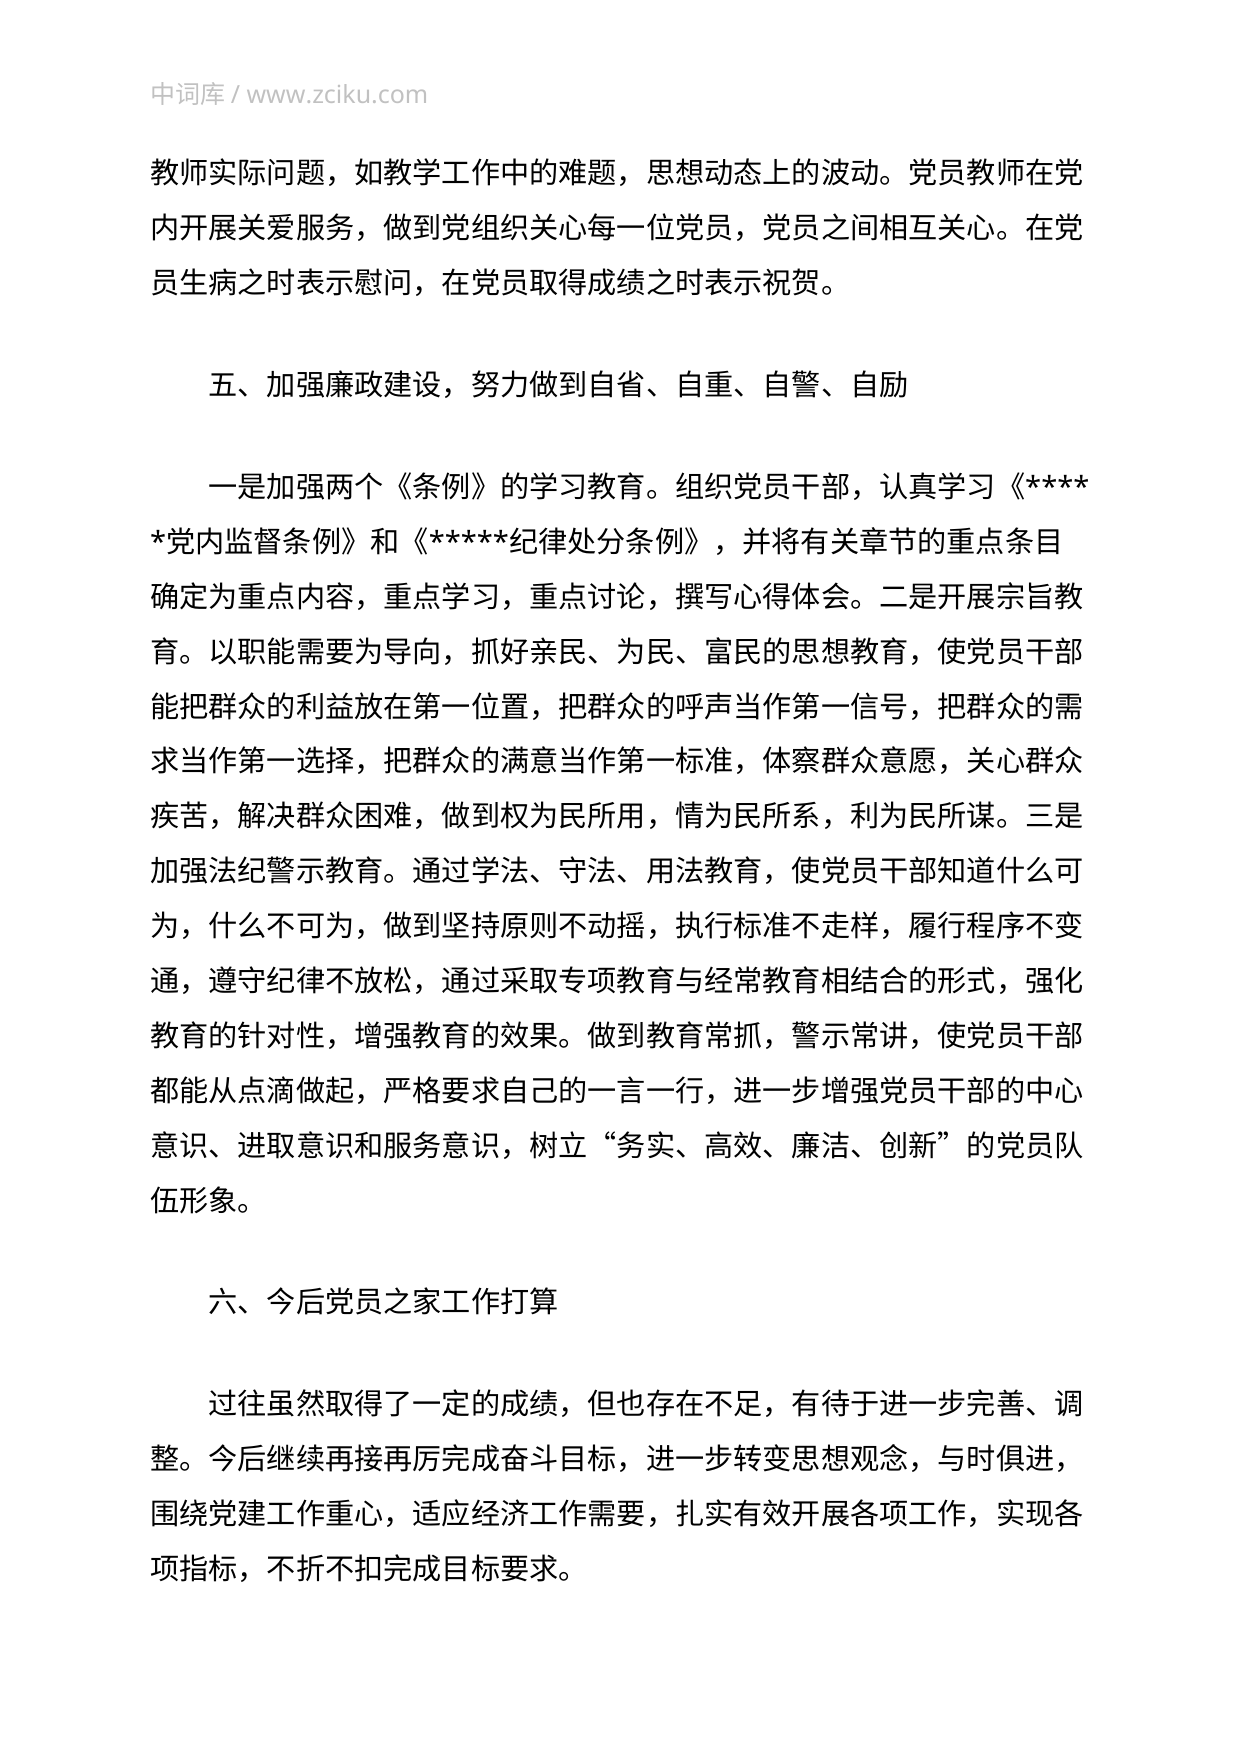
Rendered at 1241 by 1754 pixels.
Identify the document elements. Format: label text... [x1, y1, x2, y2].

text 一是加强两个《条例》的学习教育。组织党员干部，认真学习《*****党内监督条例》和《*****纪律处分条例》，并将有关章节的重点条目确定为重点内容，重点学习，重点讨论，撰写心得体会。二是开展宗旨教育。以职能需要为导向，抓好亲民、为民、富民的思想教育，使党员干部能把群众的利益放在第一位置，把群众的呼声当作第一信号，把群众的需求当作第一选择，把群众的满意当作第一标准，体察群众意愿，关心群众疾苦，解决群众困难，做到权为民所用，情为民所系，利为民所谋。三是加强法纪警示教育。通过学法、守法、用法教育，使党员干部知道什么可为，什么不可为，做到坚持原则不动摇，执行标准不走样，履行程序不变通，遵守纪律不放松，通过采取专项教育与经常教育相结合的形式，强化教育的针对性，增强教育的效果。做到教育常抓，警示常讲，使党员干部都能从点滴做起，严格要求自己的一言一行，进一步增强党员干部的中心意识、进取意识和服务意识，树立“务实、高效、廉洁、创新”的党员队伍形象。 [150, 463, 1090, 1219]
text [150, 150, 1090, 302]
text 过往虽然取得了一定的成绩，但也存在不足，有待于进一步完善、调整。今后继续再接再厉完成奋斗目标，进一步转变思想观念，与时俱进，围绕党建工作重心，适应经济工作需要，扎实有效开展各项工作，实现各项指标，不折不扣完成目标要求。 [150, 1381, 1090, 1588]
text 五、加强廉政建设，努力做到自省、自重、自警、自励 [150, 362, 1090, 404]
text 六、今后党员之家工作打算 [150, 1279, 1090, 1321]
